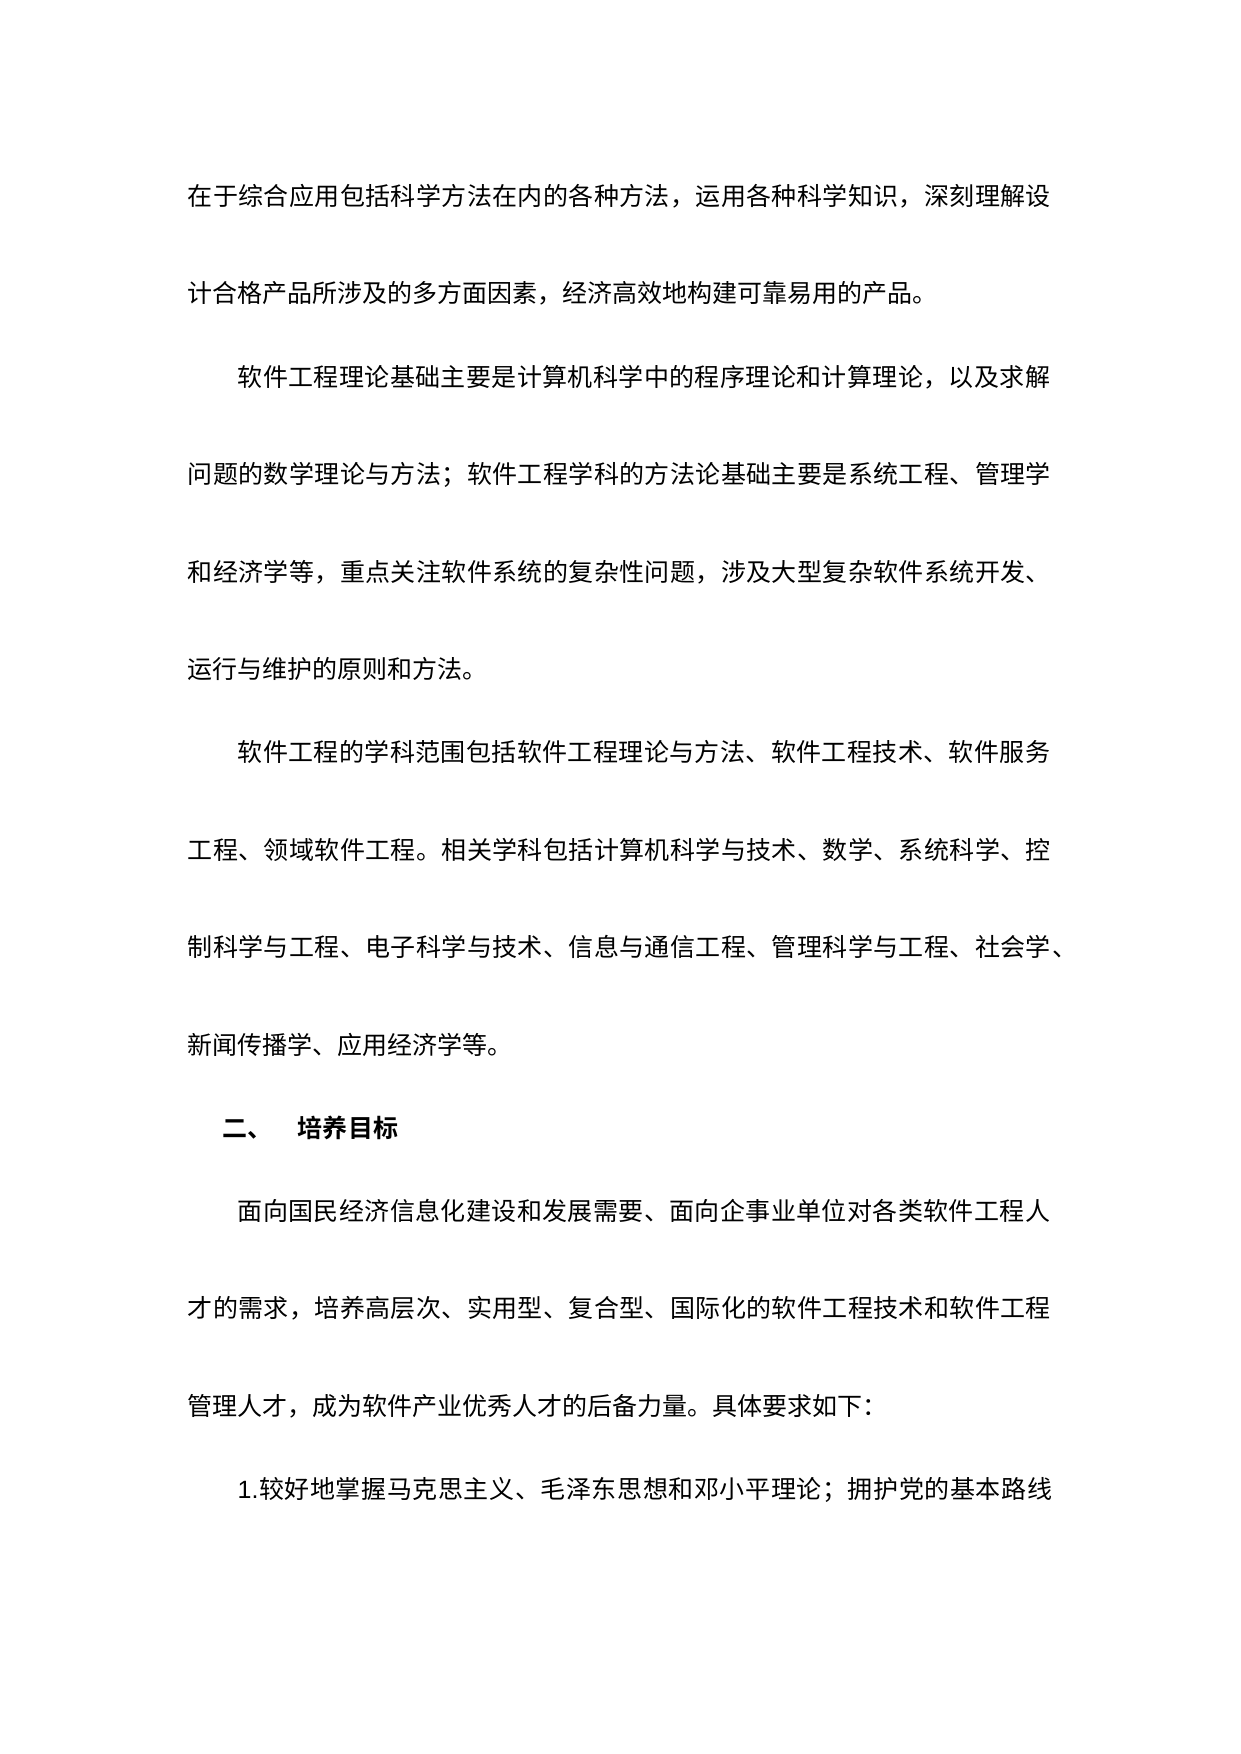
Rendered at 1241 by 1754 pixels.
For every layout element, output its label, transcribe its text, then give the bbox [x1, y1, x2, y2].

list 培养目标 [222, 1094, 1053, 1159]
text 软件工程理论基础主要是计算机科学中的程序理论和计算理论，以及求解问题的数学理论与方法；软件工程学科的方法论基础主要是系统工程、管理学和经济学等，重点关注软件系统的复杂性问题，涉及大型复杂软件系统开发、运行与维护的原则和方法。 [187, 343, 1053, 700]
text 面向国民经济信息化建设和发展需要、面向企事业单位对各类软件工程人才的需求，培养高层次、实用型、复合型、国际化的软件工程技术和软件工程管理人才，成为软件产业优秀人才的后备力量。具体要求如下： [187, 1177, 1053, 1437]
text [187, 1455, 1053, 1520]
text 软件工程的学科范围包括软件工程理论与方法、软件工程技术、软件服务工程、领域软件工程。相关学科包括计算机科学与技术、数学、系统科学、控制科学与工程、电子科学与技术、信息与通信工程、管理科学与工程、社会学、新闻传播学、应用经济学等。 [187, 718, 1053, 1076]
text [187, 162, 1053, 324]
